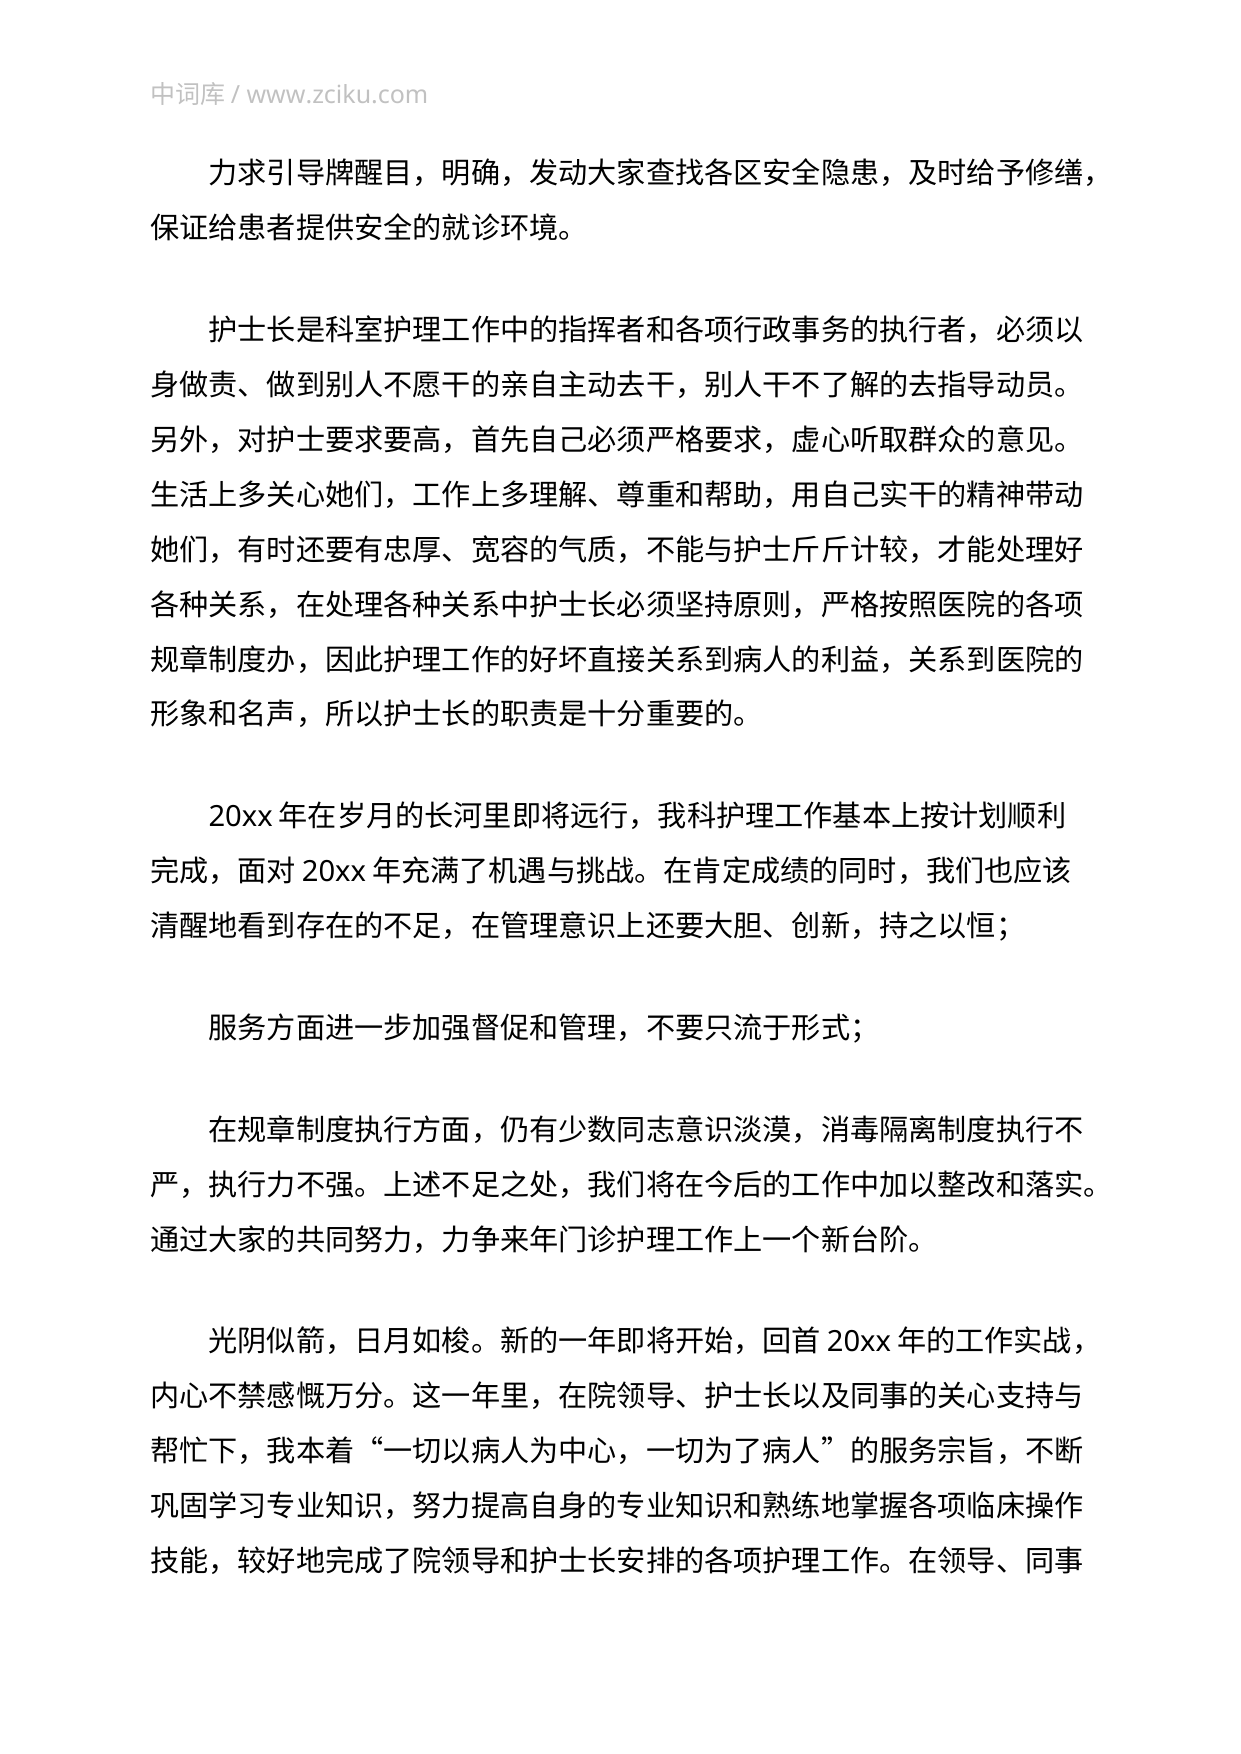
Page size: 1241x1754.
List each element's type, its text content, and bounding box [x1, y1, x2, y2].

text 服务方面进一步加强督促和管理，不要只流于形式； [150, 1004, 1090, 1047]
text 在规章制度执行方面，仍有少数同志意识淡漠，消毒隔离制度执行不严，执行力不强。上述不足之处，我们将在今后的工作中加以整改和落实。通过大家的共同努力，力争来年门诊护理工作上一个新台阶。 [150, 1106, 1090, 1258]
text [150, 1318, 1090, 1580]
text 护士长是科室护理工作中的指挥者和各项行政事务的执行者，必须以身做责、做到别人不愿干的亲自主动去干，别人干不了解的去指导动员。另外，对护士要求要高，首先自己必须严格要求，虚心听取群众的意见。生活上多关心她们，工作上多理解、尊重和帮助，用自己实干的精神带动她们，有时还要有忠厚、宽容的气质，不能与护士斤斤计较，才能处理好各种关系，在处理各种关系中护士长必须坚持原则，严格按照医院的各项规章制度办，因此护理工作的好坏直接关系到病人的利益，关系到医院的形象和名声，所以护士长的职责是十分重要的。 [150, 307, 1090, 733]
text 力求引导牌醒目，明确，发动大家查找各区安全隐患，及时给予修缮，保证给患者提供安全的就诊环境。 [150, 150, 1090, 247]
text 20xx年在岁月的长河里即将远行，我科护理工作基本上按计划顺利完成，面对20xx年充满了机遇与挑战。在肯定成绩的同时，我们也应该清醒地看到存在的不足，在管理意识上还要大胆、创新，持之以恒； [150, 793, 1090, 945]
